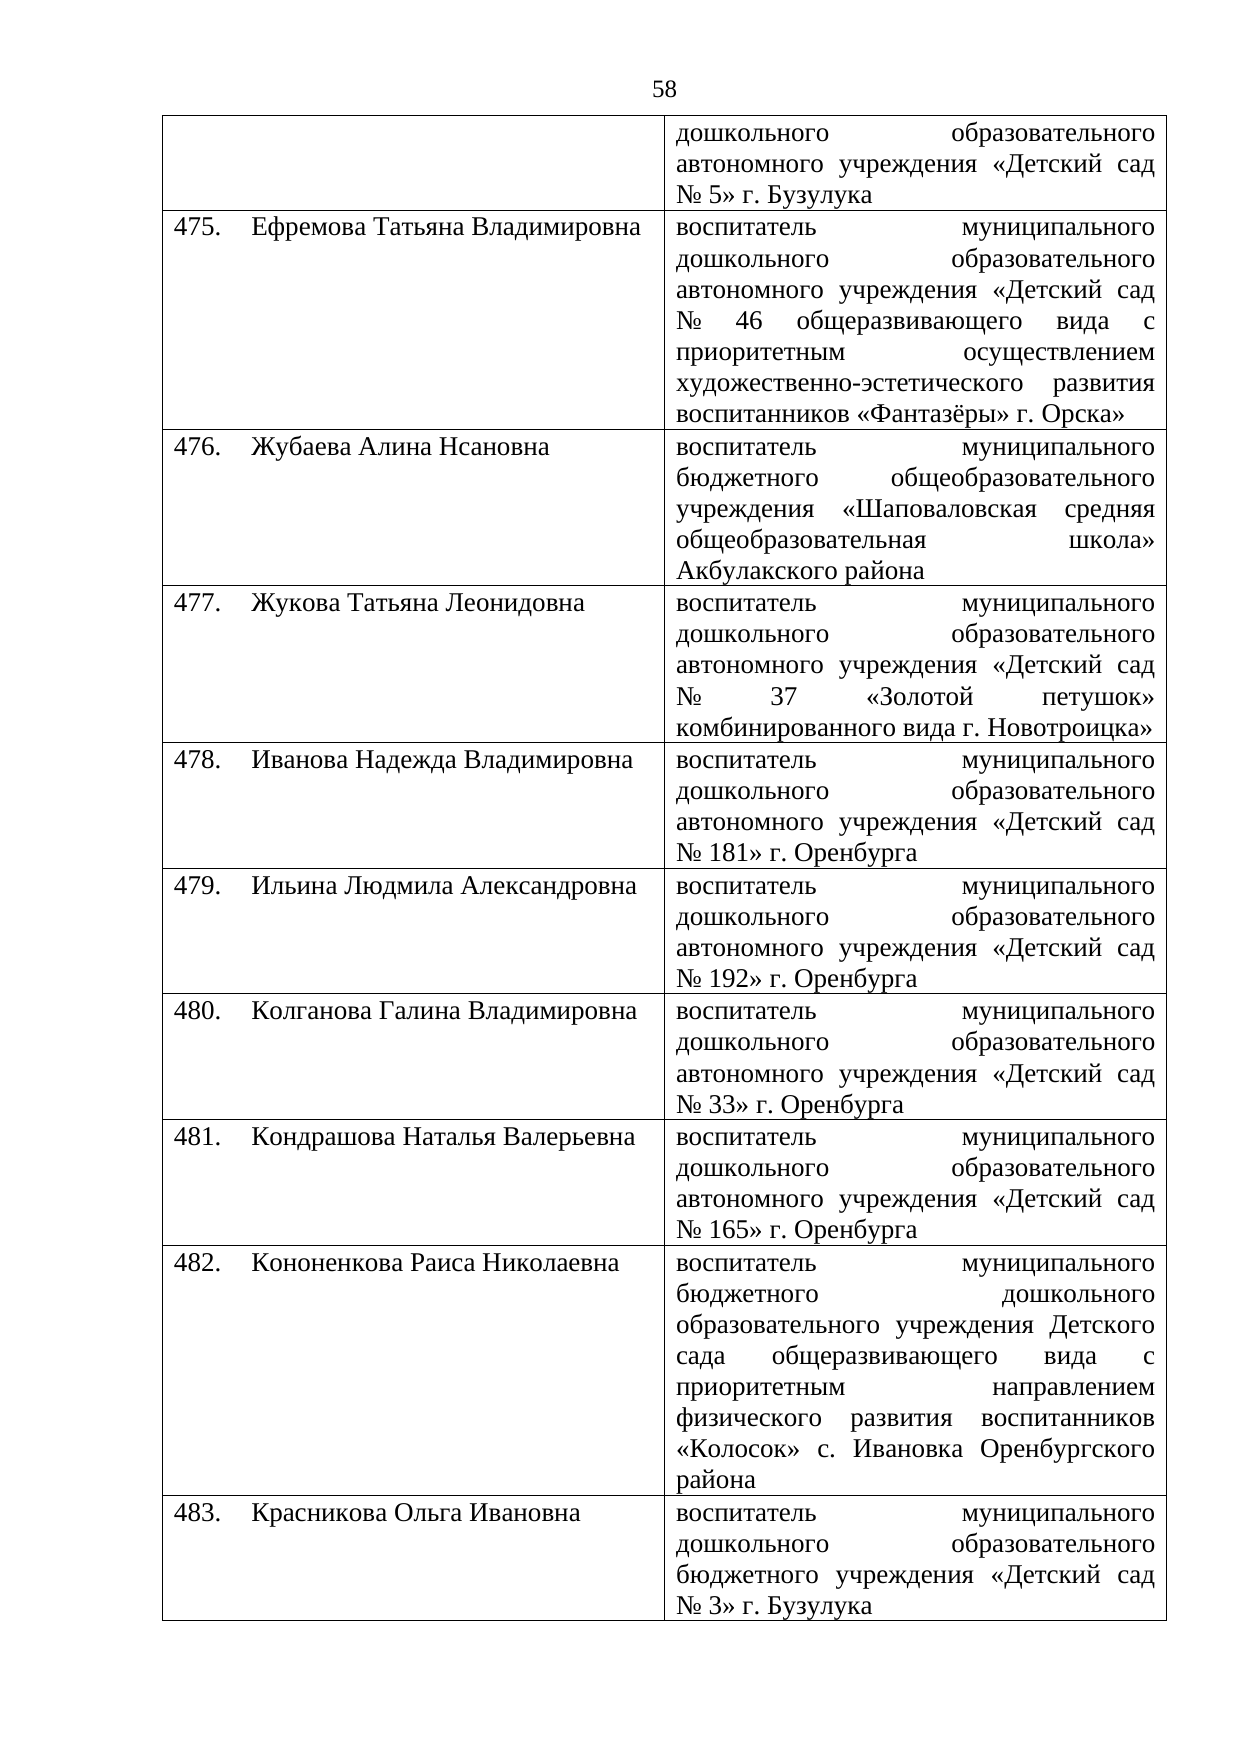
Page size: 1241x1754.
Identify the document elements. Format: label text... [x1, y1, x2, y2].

table_cell [163, 211, 251, 428]
table_cell воспитатель муниципального бюджетного общеобразовательного учреждения «Шаповаловская средняя общеобразовательная школа» Акбулакского района [665, 430, 1166, 585]
table_cell воспитатель муниципального дошкольного образовательного автономного учреждения «Детский сад № 165» г. Оренбурга [665, 1120, 1166, 1244]
table_cell [163, 430, 251, 585]
table_cell воспитатель муниципального дошкольного образовательного автономного учреждения «Детский сад № 33» г. Оренбурга [665, 994, 1166, 1119]
table_cell воспитатель муниципального бюджетного дошкольного образовательного учреждения Детского сада общеразвивающего вида с приоритетным направлением физического развития воспитанников «Колосок» с. Ивановка Оренбургского района [665, 1246, 1166, 1495]
table_cell воспитатель муниципального дошкольного образовательного автономного учреждения «Детский сад № 181» г. Оренбурга [665, 743, 1166, 868]
table_cell [163, 116, 251, 209]
table_cell [163, 1120, 251, 1244]
table_cell [163, 1246, 251, 1495]
table_cell [163, 994, 251, 1119]
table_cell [665, 116, 1166, 209]
table_cell воспитатель муниципального дошкольного образовательного автономного учреждения «Детский сад № 192» г. Оренбурга [665, 869, 1166, 993]
table_cell Ильина Людмила Александровна [251, 869, 664, 993]
table_cell [163, 586, 251, 742]
table_cell Жукова Татьяна Леонидовна [251, 586, 664, 742]
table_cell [251, 116, 664, 209]
table_cell воспитатель муниципального дошкольного образовательного автономного учреждения «Детский сад № 46 общеразвивающего вида с приоритетным осуществлением художественно-эстетического развития воспитанников «Фантазёры» г. Орска» [665, 211, 1166, 428]
table_cell Красникова Ольга Ивановна [251, 1496, 664, 1620]
table_cell Ефремова Татьяна Владимировна [251, 211, 664, 428]
table_cell воспитатель муниципального дошкольного образовательного автономного учреждения «Детский сад № 37 «Золотой петушок» комбинированного вида г. Новотроицка» [665, 586, 1166, 742]
table_cell воспитатель муниципального дошкольного образовательного бюджетного учреждения «Детский сад № 3» г. Бузулука [665, 1496, 1166, 1620]
table_cell Кононенкова Раиса Николаевна [251, 1246, 664, 1495]
table_cell Колганова Галина Владимировна [251, 994, 664, 1119]
table_cell [163, 743, 251, 868]
table_cell [163, 869, 251, 993]
table_cell Кондрашова Наталья Валерьевна [251, 1120, 664, 1244]
table_cell Иванова Надежда Владимировна [251, 743, 664, 868]
table_cell Жубаева Алина Нсановна [251, 430, 664, 585]
table_cell [163, 1496, 251, 1620]
